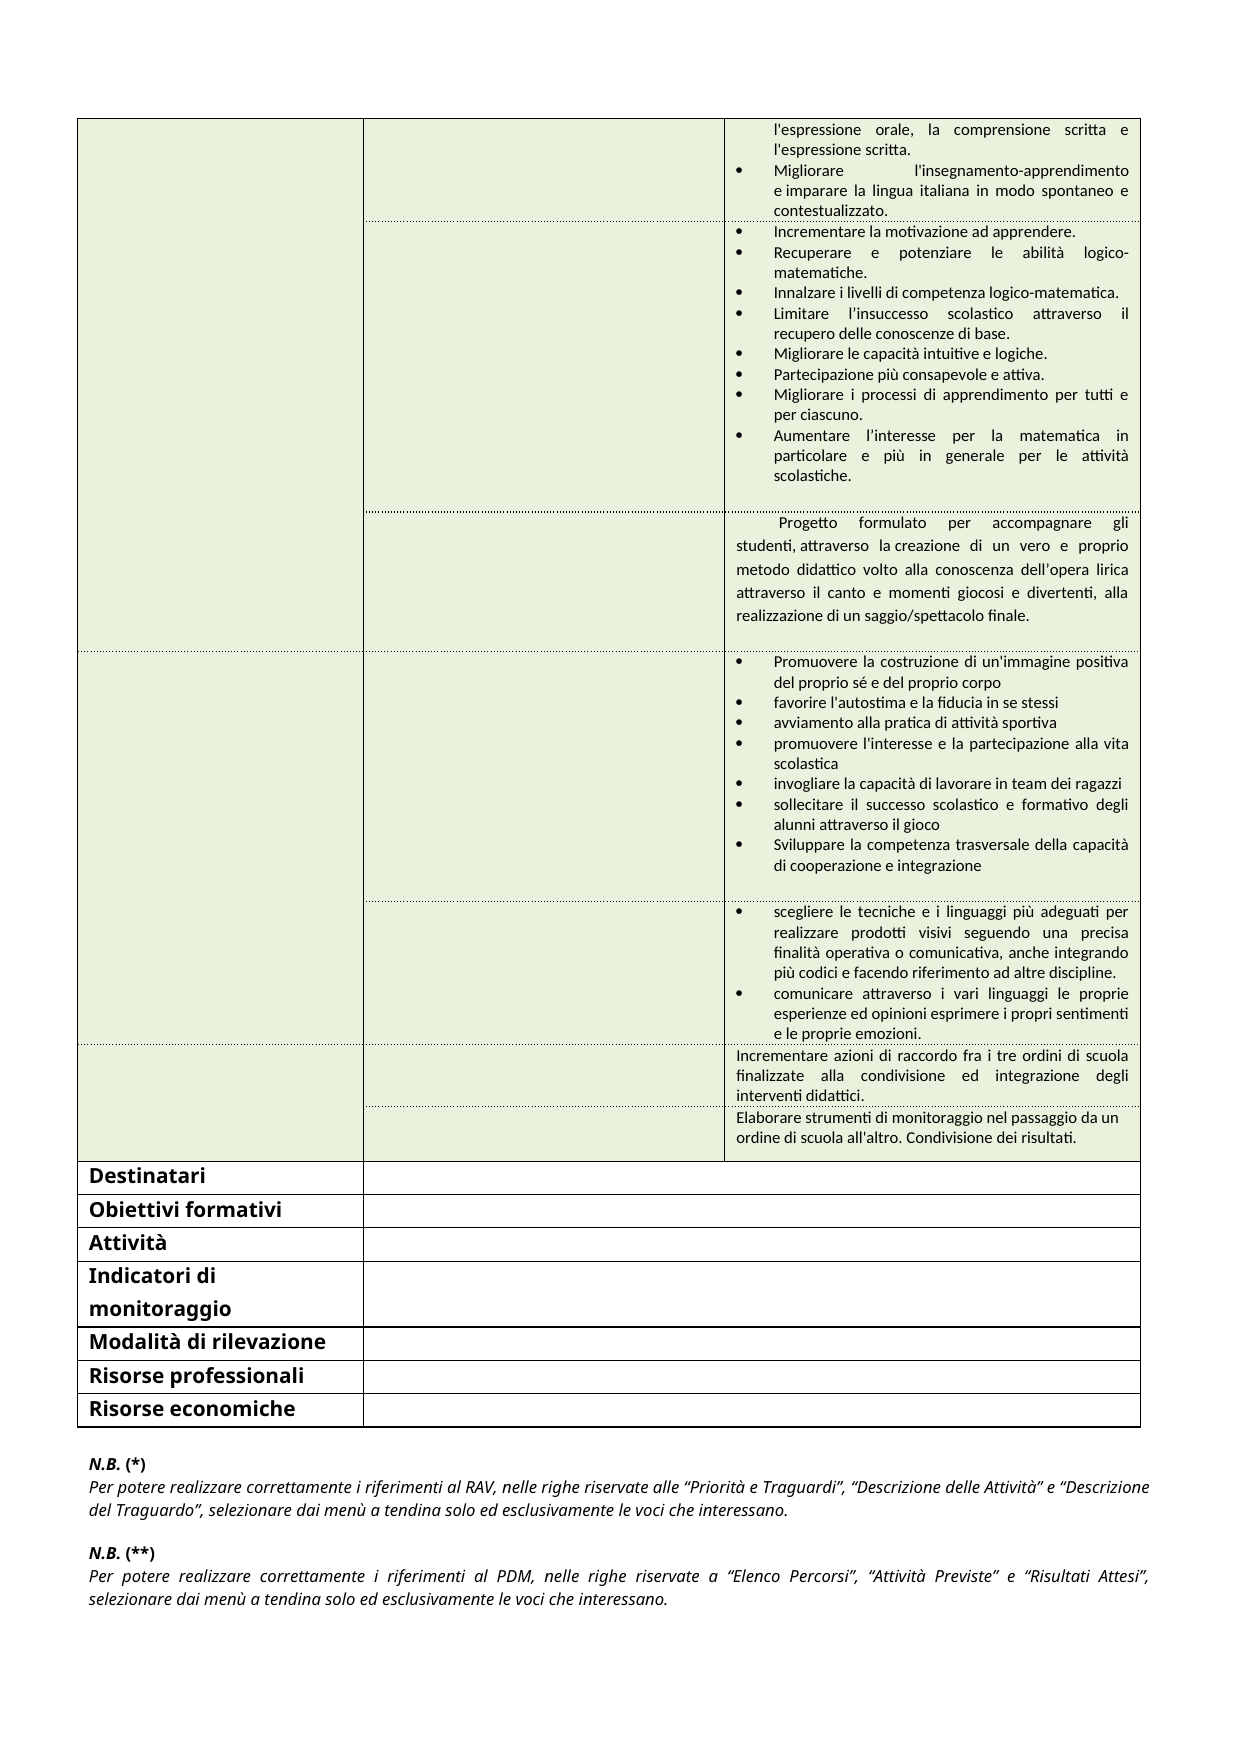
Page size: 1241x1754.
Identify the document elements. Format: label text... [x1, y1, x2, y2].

table_cell [364, 119, 724, 221]
table_cell [364, 1262, 1140, 1326]
table_cell [364, 651, 724, 901]
text Per potere realizzare correttamente i riferimenti al RAV, nelle righe riservate alle “Priorità e Traguardi”, “Descrizione delle Attività” e “Descrizione del Traguardo”, selezionare dai menù a tendina solo ed esclusivamente le voci che interessano. [89, 1476, 1152, 1521]
table_cell Risorse economiche [78, 1394, 363, 1426]
text Per potere realizzare correttamente i riferimenti al PDM, nelle righe riservate a “Elenco Percorsi”, “Attività Previste” e “Risultati Attesi”, selezionare dai menù a tendina solo ed esclusivamente le voci che interessano. [89, 1565, 1152, 1610]
table_cell [364, 1044, 724, 1106]
table_cell Modalità di rilevazione [78, 1328, 363, 1360]
table_cell [364, 221, 724, 511]
table_cell [364, 511, 724, 651]
text N.B. (*) [89, 1453, 1152, 1476]
table_cell [364, 1394, 1140, 1426]
table_cell Progetto formulato per accompagnare gli studenti, attraverso la creazione di un vero e proprio metodo didattico volto alla conoscenza dell’opera lirica attraverso il canto e momenti giocosi e divertenti, alla realizzazione di un saggio/spettacolo finale. [725, 511, 1140, 651]
table_cell [364, 1361, 1140, 1393]
table_cell Incrementare la motivazione ad apprendere. Recuperare e potenziare le abilità logico-matematiche. Innalzare i livelli di competenza logico-matematica. Limitare l’insuccesso scolastico attraverso il recupero delle conoscenze di base. Migliorare le capacità intuitive e logiche. Partecipazione più consapevole e attiva. Migliorare i processi di apprendimento per tutti e per ciascuno. Aumentare l’interesse per la matematica in particolare e più in generale per le attività scolastiche. [725, 221, 1140, 511]
table_cell [364, 1328, 1140, 1360]
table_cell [725, 119, 1140, 221]
table_cell [364, 901, 724, 1044]
table_cell [78, 119, 363, 651]
table_cell [364, 1228, 1140, 1261]
table_cell Obiettivi formativi [78, 1195, 363, 1227]
table_cell Promuovere la costruzione di un'immagine positiva del proprio sé e del proprio corpo favorire l'autostima e la fiducia in se stessi avviamento alla pratica di attività sportiva promuovere l'interesse e la partecipazione alla vita scolastica invogliare la capacità di lavorare in team dei ragazzi sollecitare il successo scolastico e formativo degli alunni attraverso il gioco Sviluppare la competenza trasversale della capacità di cooperazione e integrazione [725, 651, 1140, 901]
table_cell scegliere le tecniche e i linguaggi più adeguati per realizzare prodotti visivi seguendo una precisa finalità operativa o comunicativa, anche integrando più codici e facendo riferimento ad altre discipline. comunicare attraverso i vari linguaggi le proprie esperienze ed opinioni esprimere i propri sentimenti e le proprie emozioni. [725, 901, 1140, 1044]
table_cell Indicatori di monitoraggio [78, 1262, 363, 1326]
table_cell [364, 1106, 724, 1161]
table_cell [364, 1195, 1140, 1227]
text N.B. (**) [89, 1542, 1152, 1565]
table_cell [364, 1162, 1140, 1194]
table_cell Destinatari [78, 1162, 363, 1194]
table_cell Attività [78, 1228, 363, 1261]
table_cell Risorse professionali [78, 1361, 363, 1393]
table_cell Elaborare strumenti di monitoraggio nel passaggio da un ordine di scuola all'altro. Condivisione dei risultati. [725, 1106, 1140, 1161]
table_cell Incrementare azioni di raccordo fra i tre ordini di scuola finalizzate alla condivisione ed integrazione degli interventi didattici. [725, 1044, 1140, 1106]
